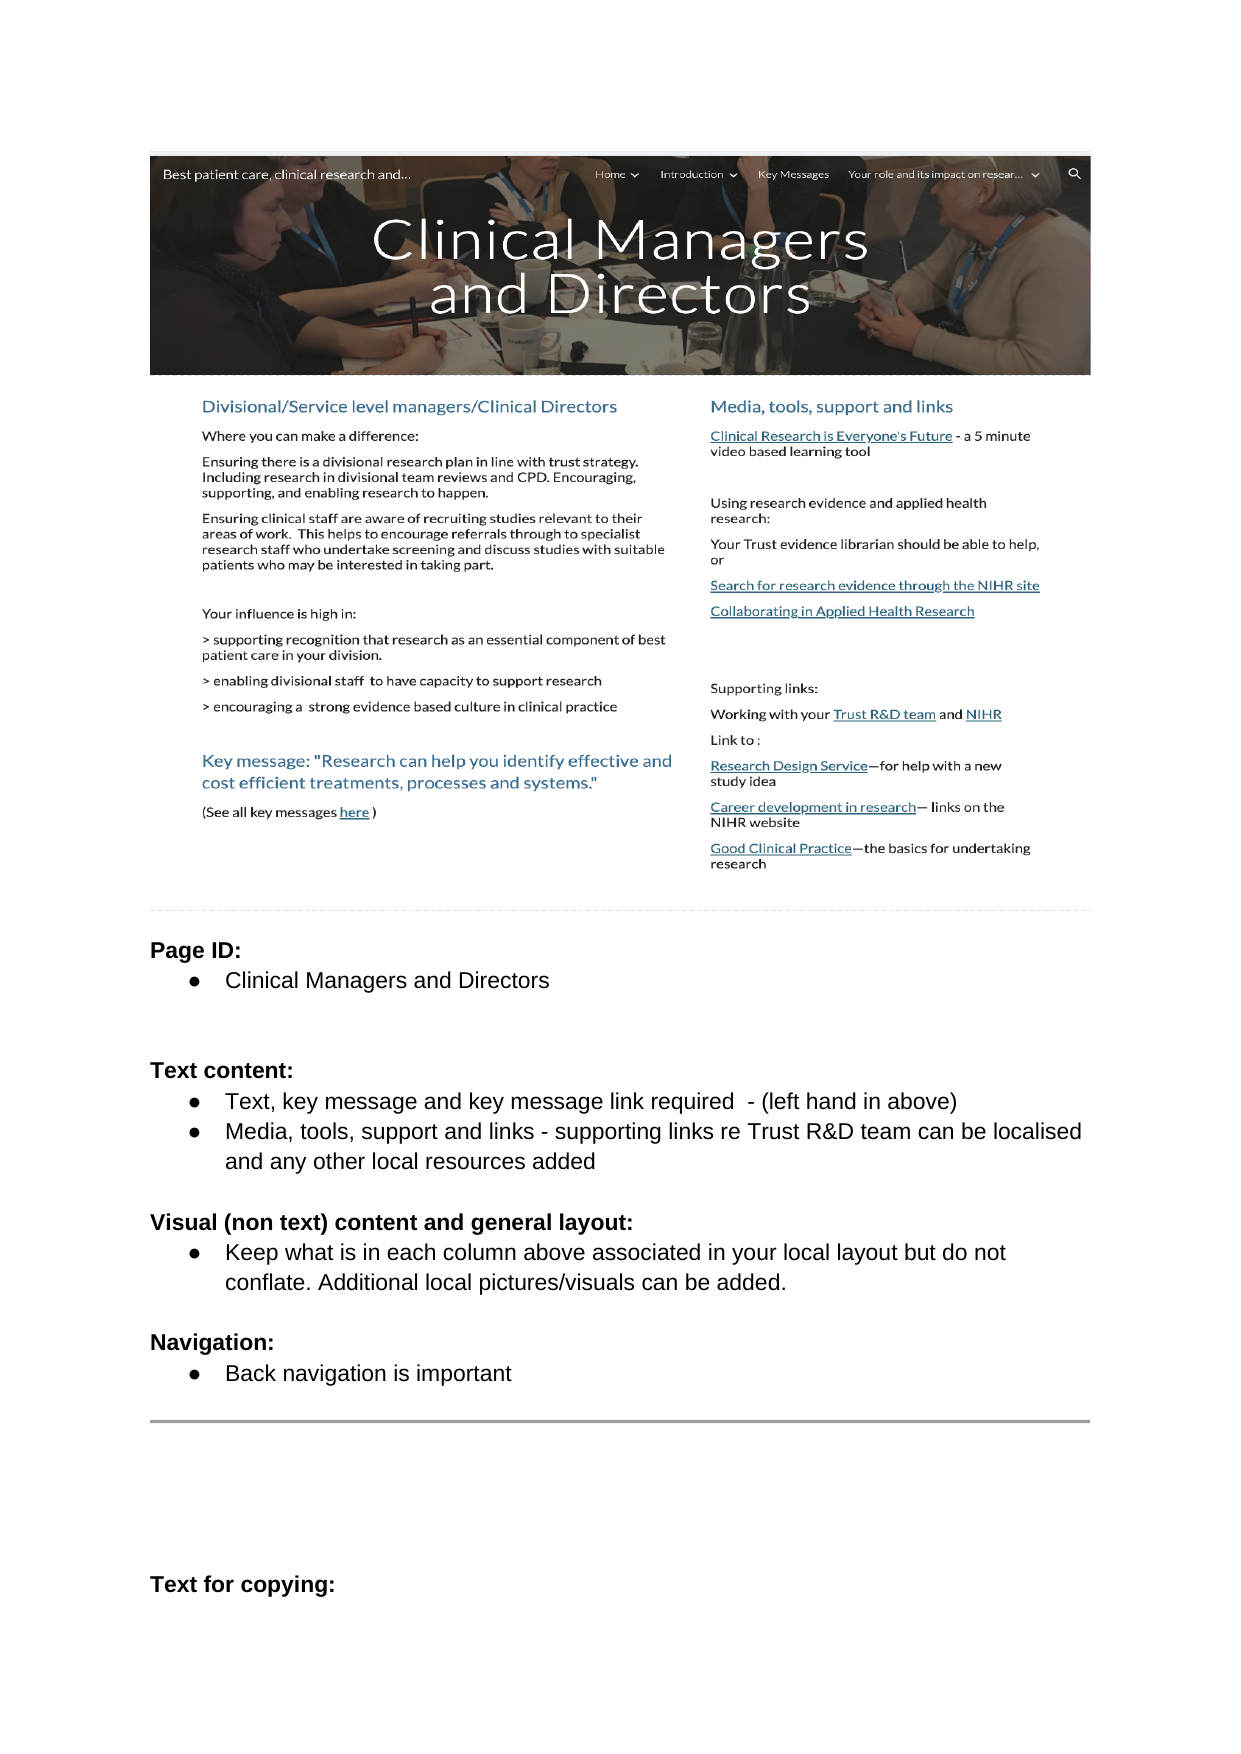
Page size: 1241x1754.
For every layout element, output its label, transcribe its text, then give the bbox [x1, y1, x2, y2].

text Page ID: [150, 937, 1090, 963]
list Media, tools, support and links - supporting links re Trust R&D team can be localised and any other local resources added [187, 1118, 1090, 1174]
text Text content: [150, 1057, 1090, 1084]
list Back navigation is important [187, 1359, 1090, 1386]
text Text for copying: [150, 1571, 1090, 1597]
list Text, key message and key message link required - (left hand in above) [187, 1088, 1090, 1114]
text Visual (non text) content and general layout: [150, 1208, 1090, 1235]
list Clinical Managers and Directors [187, 967, 1090, 993]
text Navigation: [150, 1329, 1090, 1356]
picture [150, 118, 1091, 933]
list Keep what is in each column above associated in your local layout but do not conflate. Additional local pictures/visuals can be added. [187, 1239, 1090, 1295]
